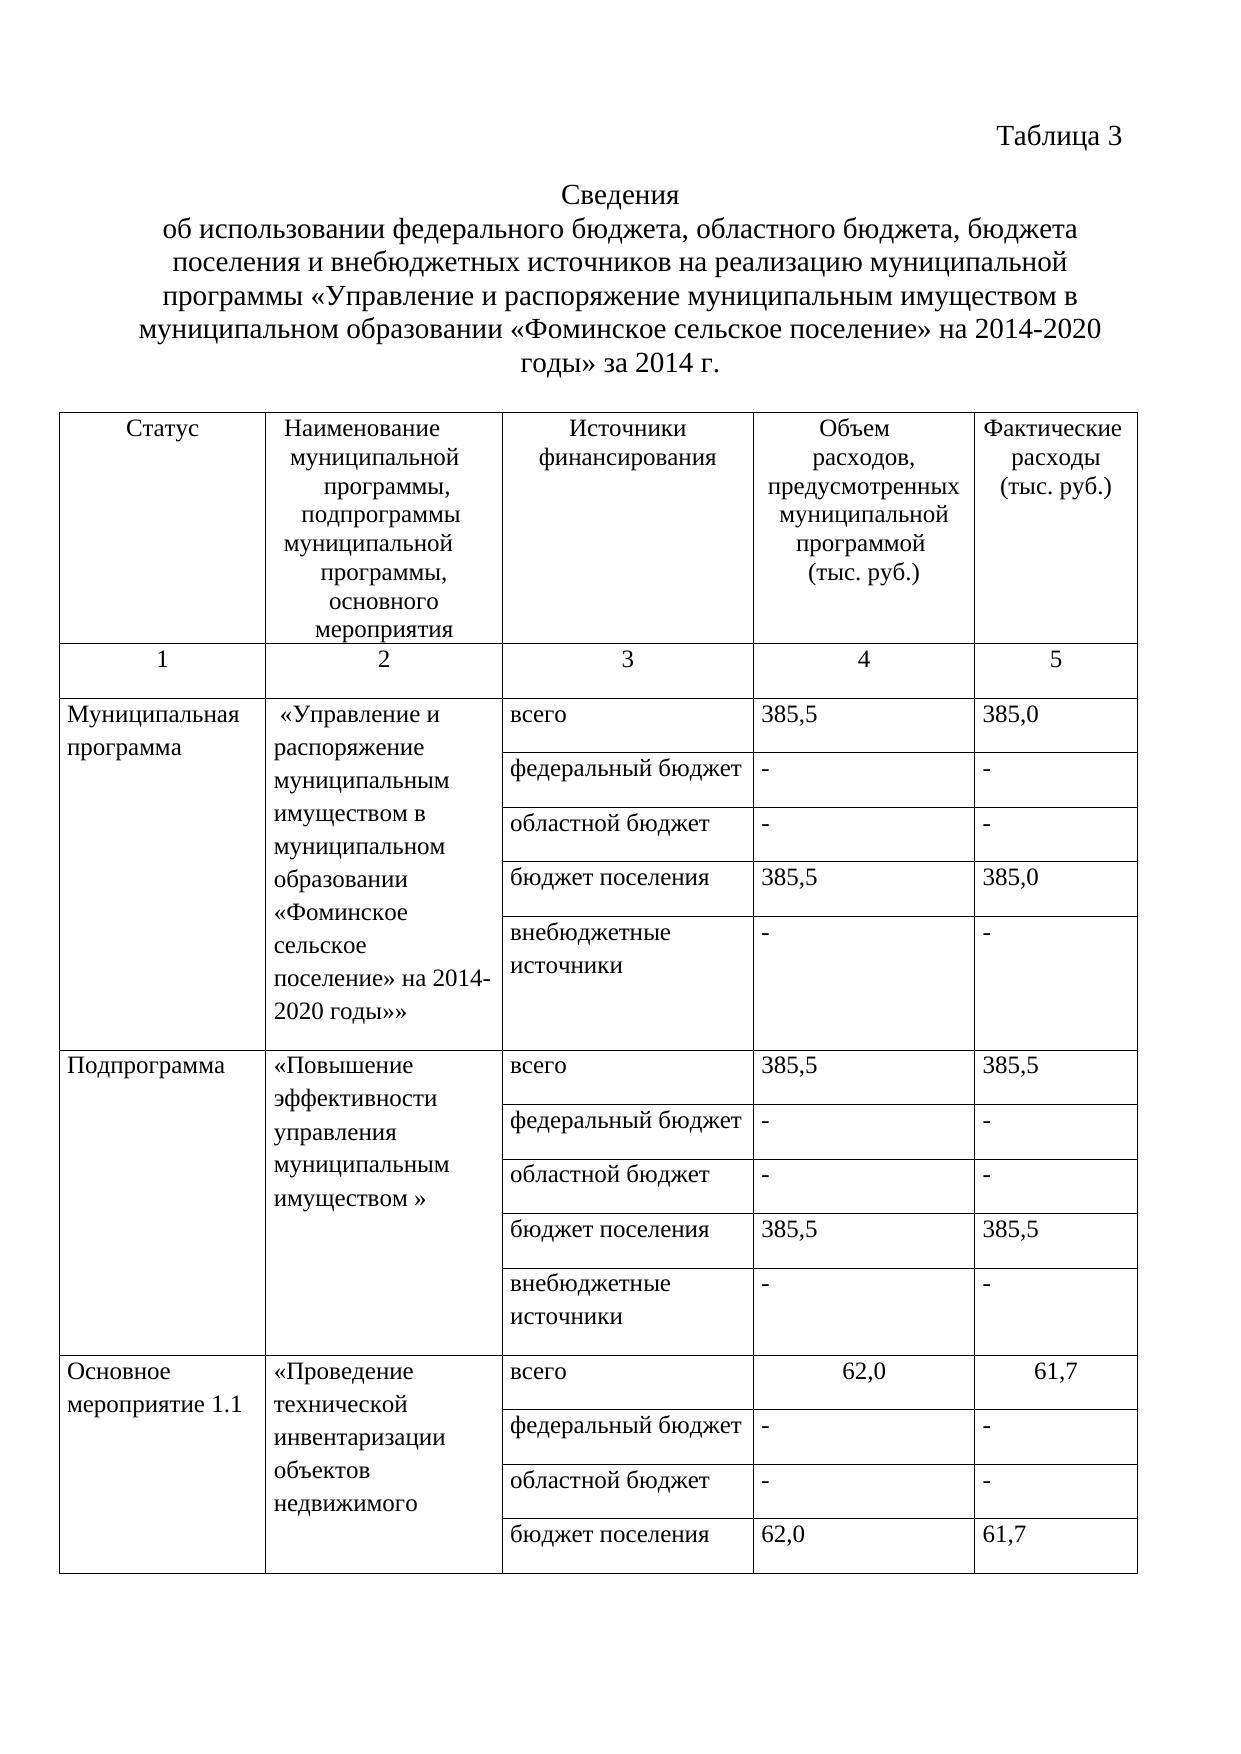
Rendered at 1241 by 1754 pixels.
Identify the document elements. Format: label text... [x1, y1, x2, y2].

table_cell 385,0 [975, 862, 1137, 916]
table_cell - [975, 1410, 1137, 1464]
table_cell областной бюджет [503, 1465, 753, 1518]
table_cell - [975, 753, 1137, 807]
table_cell федеральный бюджет [503, 753, 753, 807]
table_cell Основное мероприятие 1.1 [60, 1356, 265, 1573]
table_header Фактические расходы (тыс. руб.) [975, 413, 1137, 643]
table_cell внебюджетные источники [503, 917, 753, 1049]
table_cell 61,7 [975, 1519, 1137, 1573]
table_cell 62,0 [754, 1356, 974, 1409]
table_cell «Управление и распоряжение муниципальным имуществом в муниципальном образовании «Фоминское сельское поселение» на 2014-2020 годы»» [266, 699, 502, 1049]
table_cell - [975, 1160, 1137, 1213]
table_cell «Повышение эффективности управления муниципальным имуществом » [266, 1051, 502, 1355]
table_cell 385,0 [975, 699, 1137, 752]
table_cell федеральный бюджет [503, 1410, 753, 1464]
table_cell - [754, 917, 974, 1049]
table_cell - [754, 1269, 974, 1355]
table_cell бюджет поселения [503, 1214, 753, 1267]
table_cell федеральный бюджет [503, 1105, 753, 1158]
table_cell 2 [266, 644, 502, 698]
table_cell - [754, 1410, 974, 1464]
table_cell областной бюджет [503, 1160, 753, 1213]
table_cell - [975, 1269, 1137, 1355]
table_cell всего [503, 699, 753, 752]
table_cell бюджет поселения [503, 862, 753, 916]
table_cell 61,7 [975, 1356, 1137, 1409]
table_cell всего [503, 1051, 753, 1104]
table_cell бюджет поселения [503, 1519, 753, 1573]
table_cell 385,5 [975, 1051, 1137, 1104]
table_cell 3 [503, 644, 753, 698]
table_cell 4 [754, 644, 974, 698]
table_cell - [975, 1465, 1137, 1518]
table_header Статус [60, 413, 265, 643]
text Таблица 3 [118, 118, 1122, 152]
table_cell - [754, 753, 974, 807]
table_cell - [754, 1465, 974, 1518]
table_cell 385,5 [754, 1214, 974, 1267]
table_cell 385,5 [754, 1051, 974, 1104]
table_cell 385,5 [754, 862, 974, 916]
table_cell 62,0 [754, 1519, 974, 1573]
text Сведения [118, 177, 1122, 211]
table_cell - [975, 917, 1137, 1049]
table_cell «Проведение технической инвентаризации объектов недвижимого имущества; [266, 1356, 502, 1573]
table_header Источники финансирования [503, 413, 753, 643]
table_cell 385,5 [975, 1214, 1137, 1267]
table_cell Подпрограмма [60, 1051, 265, 1355]
table_cell всего [503, 1356, 753, 1409]
table_cell - [754, 808, 974, 861]
table_header Наименование муниципальной программы, подпрограммы муниципальной программы, основного мероприятия [266, 413, 502, 643]
table_cell 385,5 [754, 699, 974, 752]
table_cell Муниципальная программа [60, 699, 265, 1049]
table_cell внебюджетные источники [503, 1269, 753, 1355]
text об использовании федерального бюджета, областного бюджета, бюджета поселения и внебюджетных источников на реализацию муниципальной программы «Управление и распоряжение муниципальным имуществом в муниципальном образовании «Фоминское сельское поселение» на 2014-2020 годы» за 2014 г. [118, 211, 1122, 379]
table_header Объем расходов, предусмотренных муниципальной программой (тыс. руб.) [754, 413, 974, 643]
table_cell 5 [975, 644, 1137, 698]
table_cell - [975, 808, 1137, 861]
table_cell областной бюджет [503, 808, 753, 861]
table_cell 1 [60, 644, 265, 698]
table_cell - [754, 1160, 974, 1213]
table_cell - [975, 1105, 1137, 1158]
table_cell - [754, 1105, 974, 1158]
